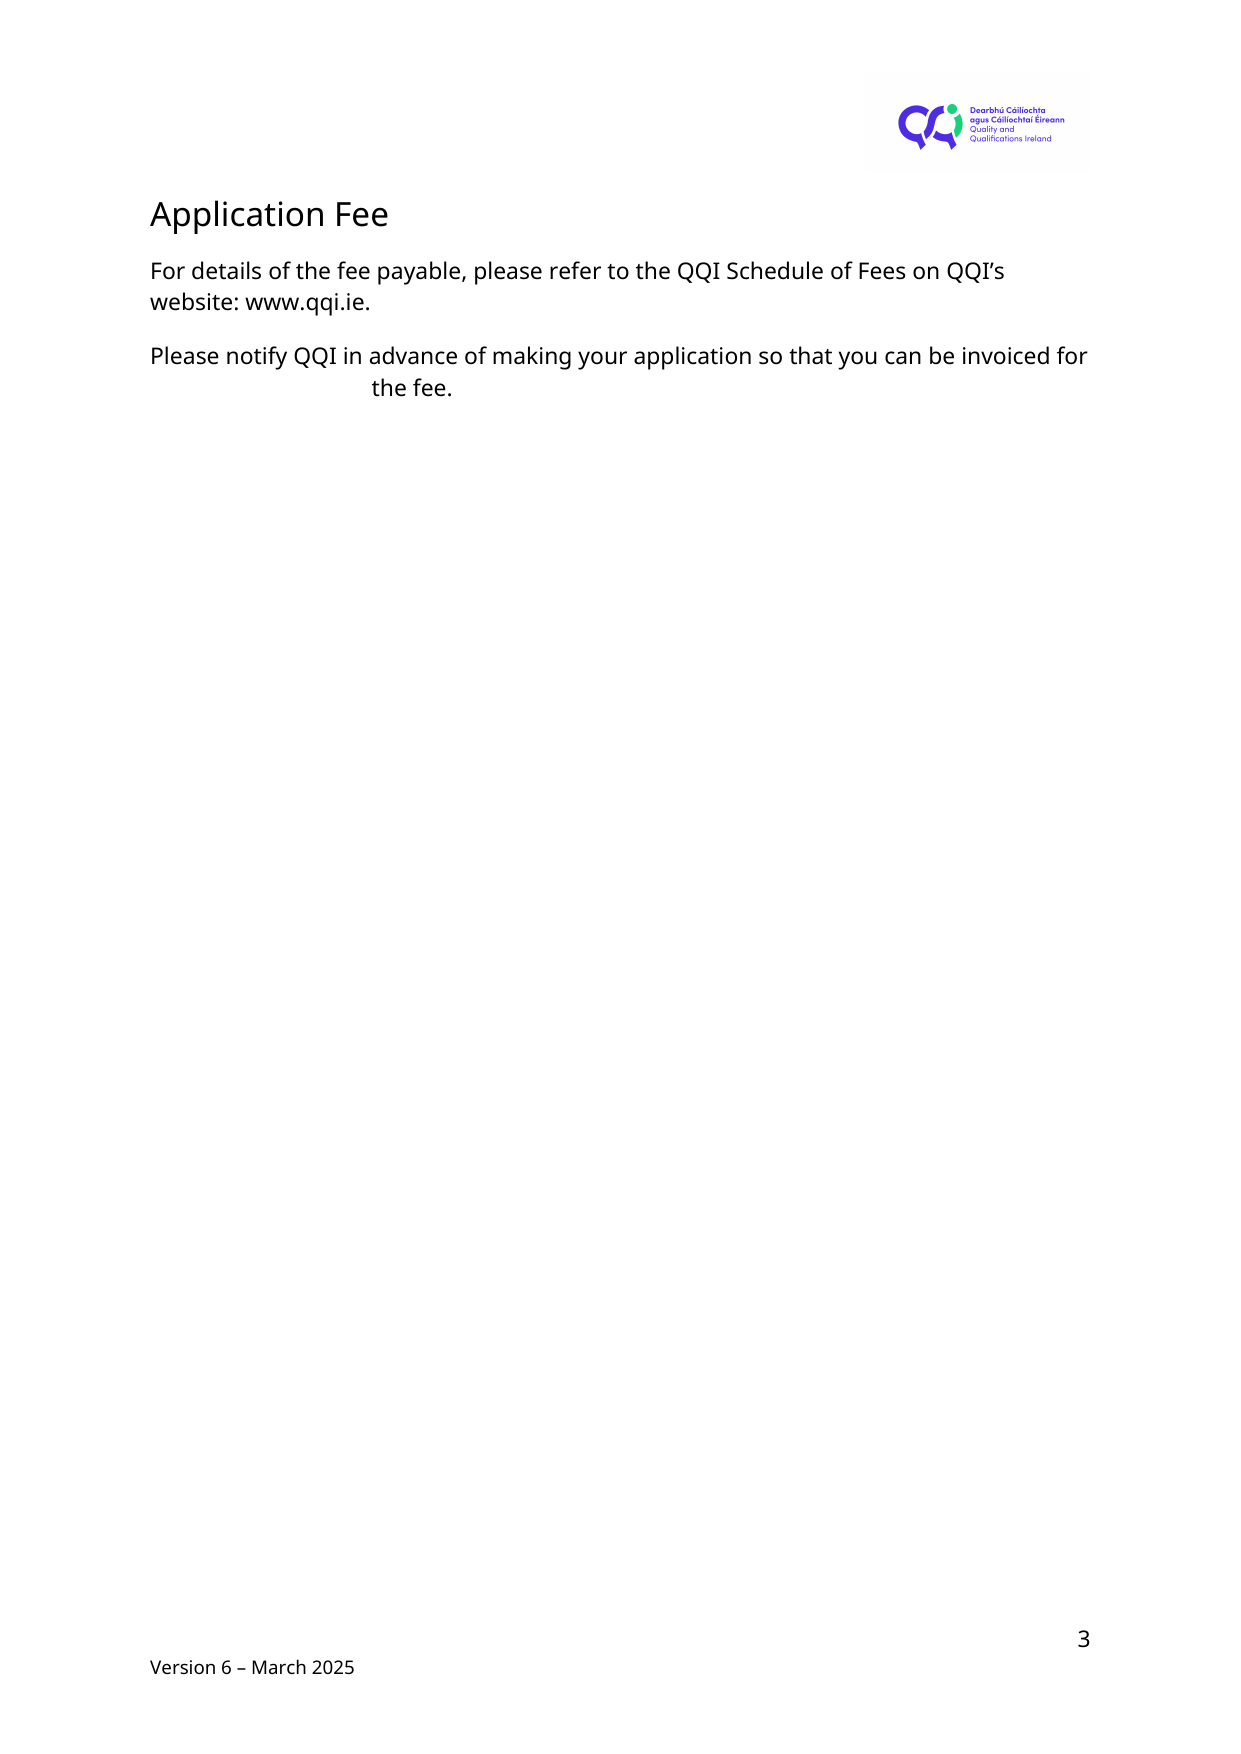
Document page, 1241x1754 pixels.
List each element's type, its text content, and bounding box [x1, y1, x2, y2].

text For details of the fee payable, please refer to the QQI Schedule of Fees on QQI’s website: www.qqi.ie. [150, 255, 1090, 318]
text Please notify QQI in advance of making your application so that you can be invoiced for the fee. [150, 340, 1090, 403]
picture [865, 73, 1091, 174]
subtitle Application Fee [150, 190, 1090, 236]
